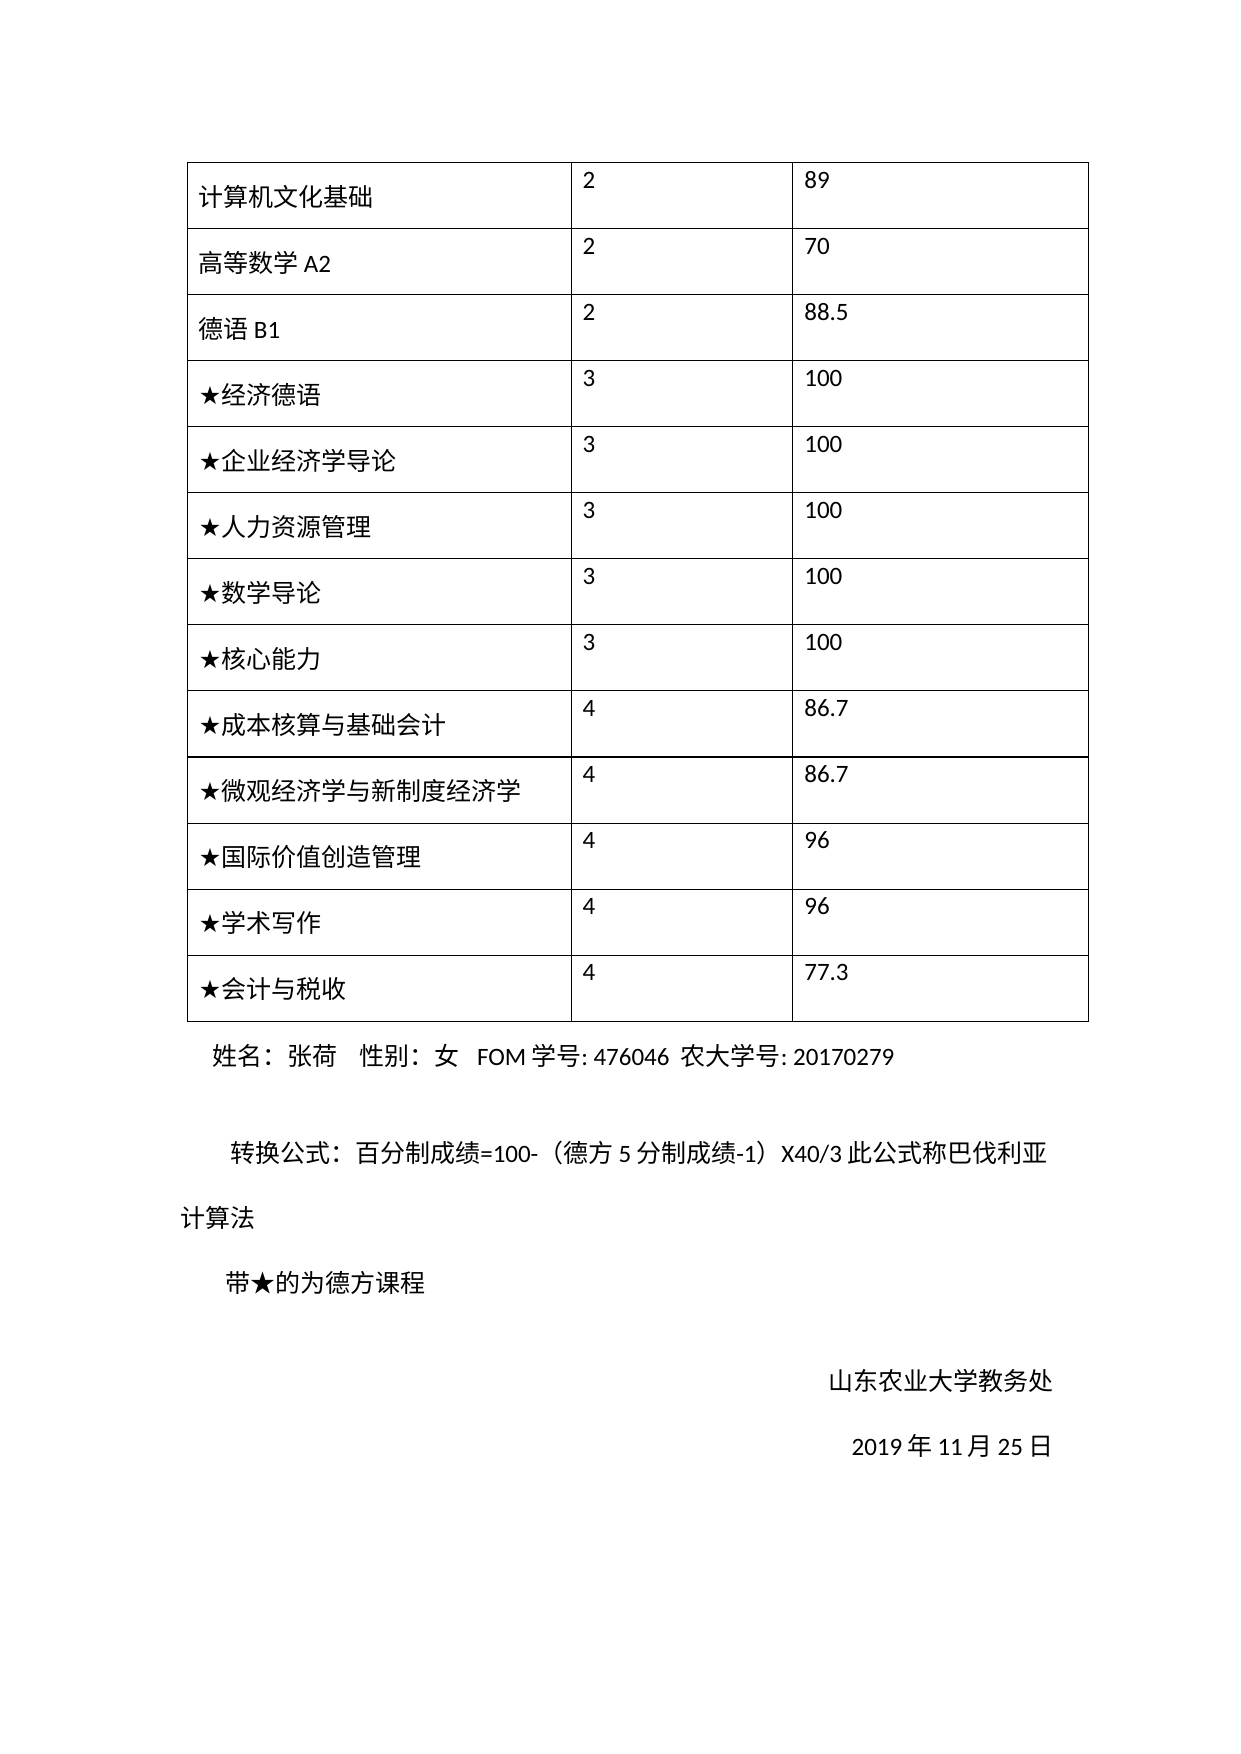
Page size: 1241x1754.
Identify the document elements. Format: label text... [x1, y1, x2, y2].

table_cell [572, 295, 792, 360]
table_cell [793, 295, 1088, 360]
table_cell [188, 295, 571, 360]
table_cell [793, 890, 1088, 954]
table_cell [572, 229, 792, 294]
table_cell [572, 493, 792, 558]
text 2019年11月25日 [262, 1412, 1053, 1477]
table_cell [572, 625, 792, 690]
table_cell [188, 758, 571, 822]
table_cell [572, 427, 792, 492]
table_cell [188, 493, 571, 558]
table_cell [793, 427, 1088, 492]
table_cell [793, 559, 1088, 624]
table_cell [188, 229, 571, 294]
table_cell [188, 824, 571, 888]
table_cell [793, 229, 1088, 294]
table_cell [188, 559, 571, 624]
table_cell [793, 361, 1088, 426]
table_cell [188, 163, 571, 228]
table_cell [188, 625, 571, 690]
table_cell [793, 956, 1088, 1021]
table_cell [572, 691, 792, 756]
text 姓名：张荷 性别：女 FOM学号: 476046 农大学号: 20170279 [187, 1022, 1053, 1087]
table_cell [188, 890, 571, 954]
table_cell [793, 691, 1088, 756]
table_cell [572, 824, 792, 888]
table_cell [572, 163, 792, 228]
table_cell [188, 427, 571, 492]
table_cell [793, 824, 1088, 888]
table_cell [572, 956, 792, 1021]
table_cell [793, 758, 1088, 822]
text 山东农业大学教务处 [262, 1347, 1053, 1412]
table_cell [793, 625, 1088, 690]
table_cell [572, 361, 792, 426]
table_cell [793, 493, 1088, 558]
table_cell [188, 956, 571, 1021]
text 转换公式：百分制成绩=100-（德方5分制成绩-1）X40/3 此公式称巴伐利亚计算法 [180, 1119, 1053, 1249]
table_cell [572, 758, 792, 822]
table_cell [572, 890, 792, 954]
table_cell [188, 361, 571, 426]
text 带★的为德方课程 [187, 1249, 1053, 1314]
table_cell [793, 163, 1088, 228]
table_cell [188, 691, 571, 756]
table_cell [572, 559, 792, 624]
